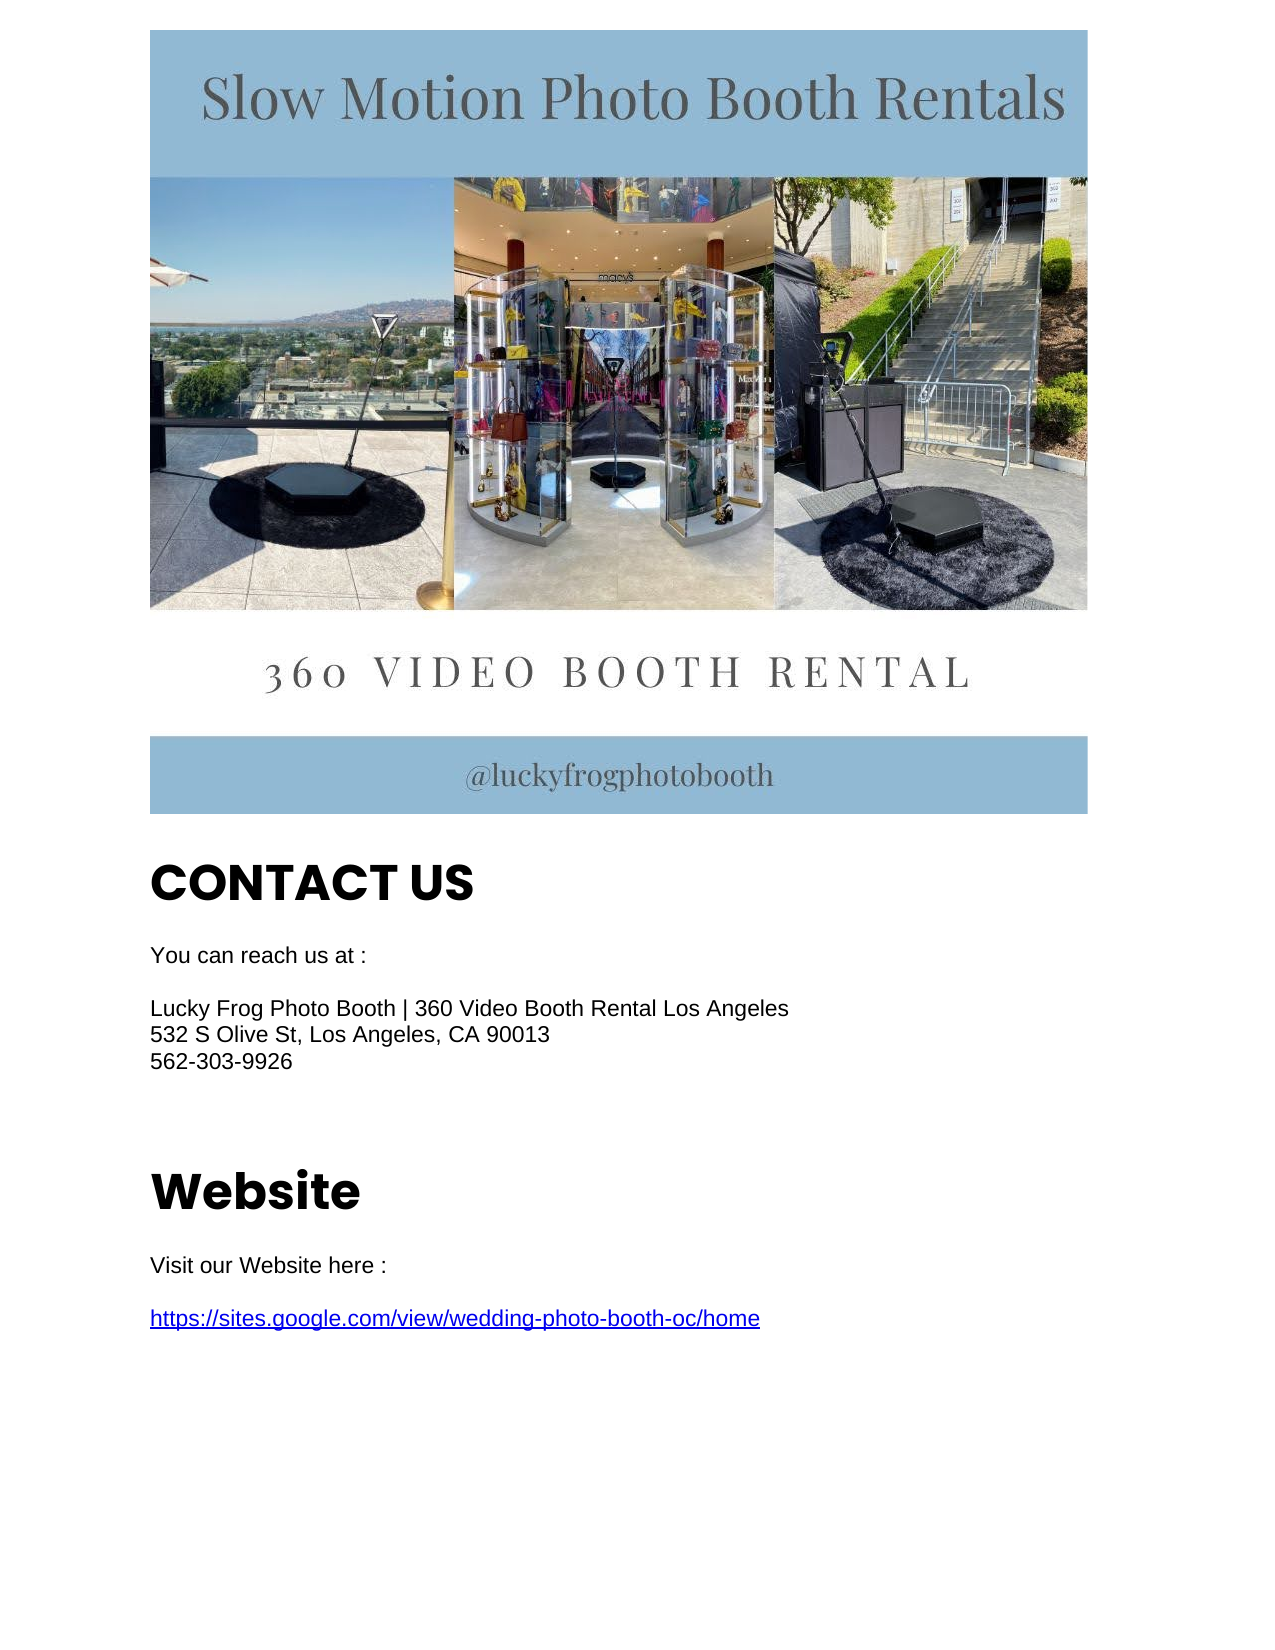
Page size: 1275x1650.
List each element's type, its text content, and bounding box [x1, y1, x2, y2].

text You can reach us at : [150, 942, 1125, 969]
text 532 S Olive St, Los Angeles, CA 90013 [150, 1021, 1125, 1048]
text https://sites.google.com/view/wedding-photo-booth-oc/home [150, 1304, 1125, 1331]
text Lucky Frog Photo Booth | 360 Video Booth Rental Los Angeles [150, 995, 1125, 1021]
subtitle CONTACT US [150, 842, 1125, 917]
picture [150, 30, 1088, 814]
text Visit our Website here : [150, 1252, 1125, 1278]
text 562-303-9926 [150, 1048, 1125, 1074]
subtitle Website [150, 1152, 1125, 1227]
